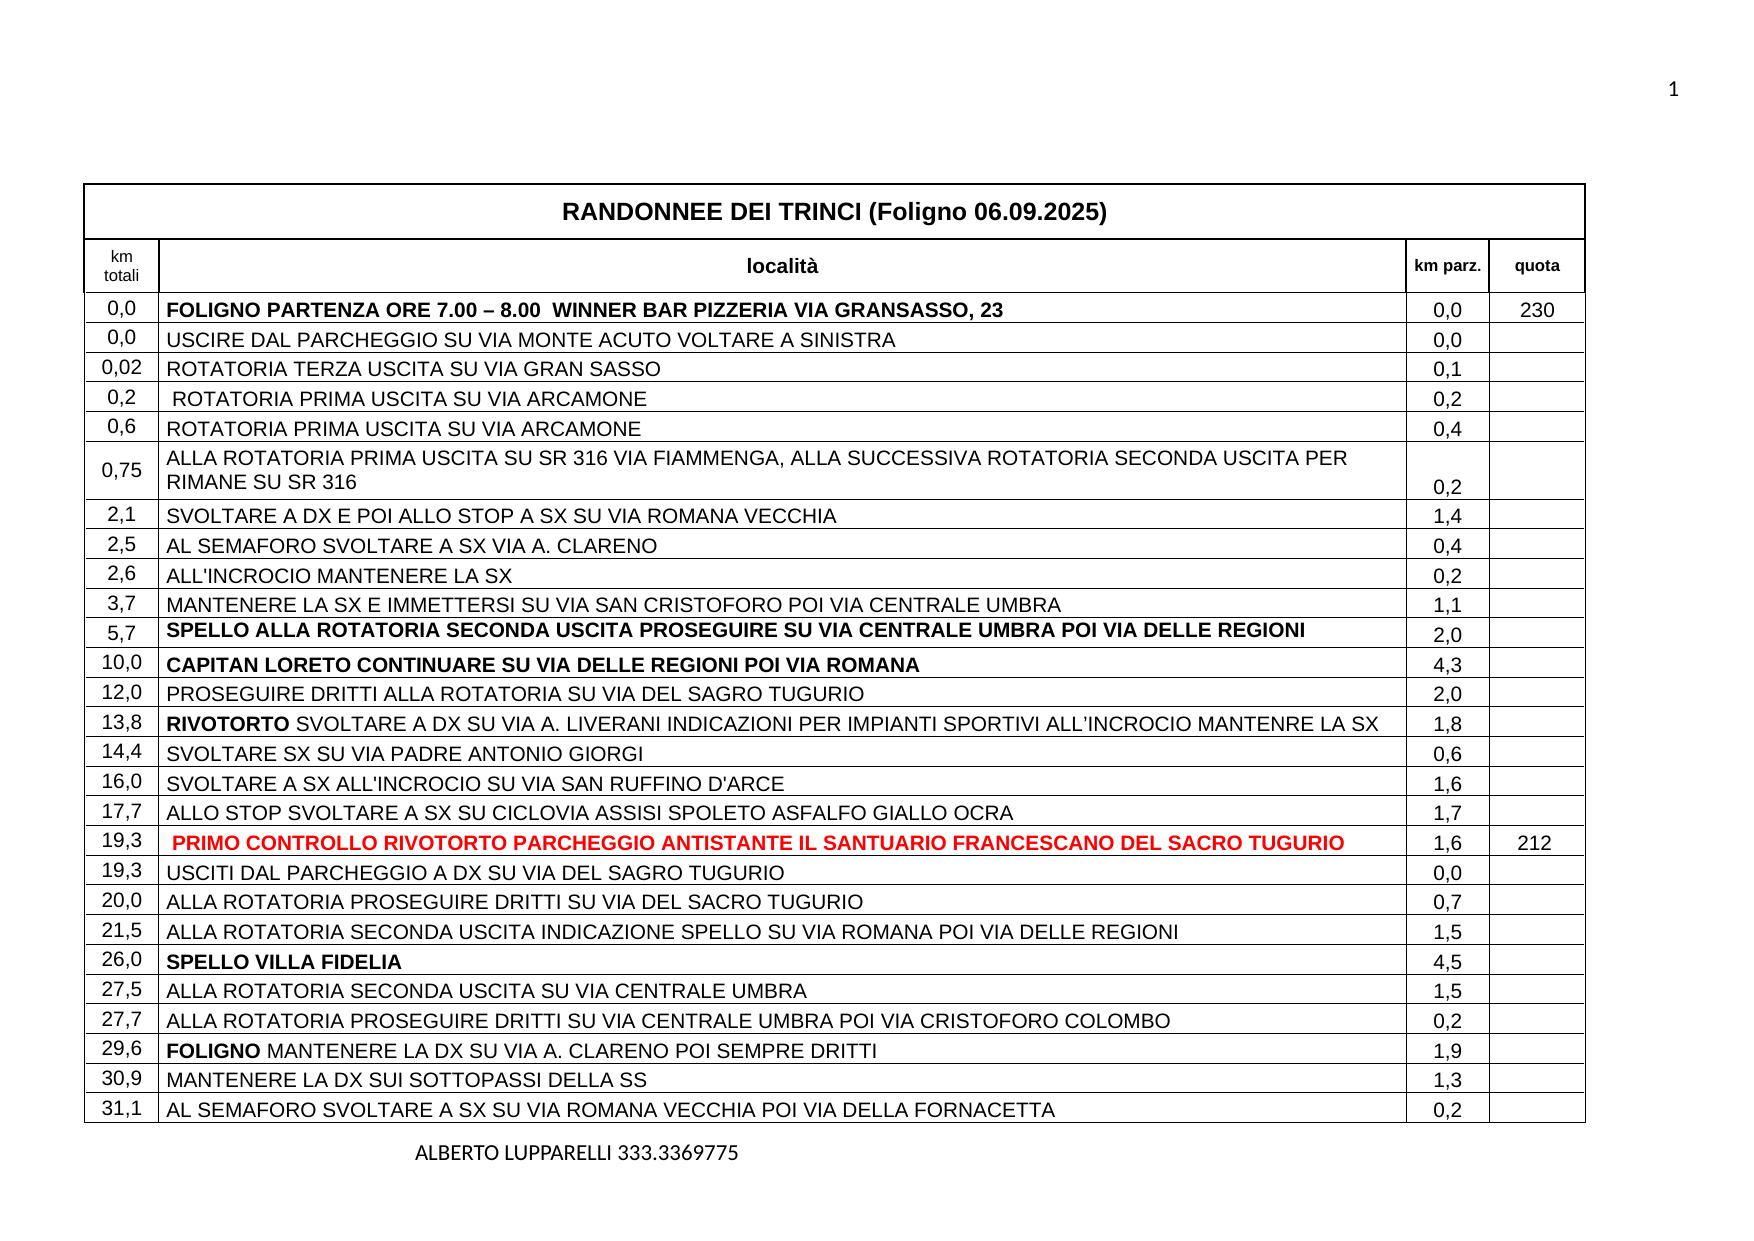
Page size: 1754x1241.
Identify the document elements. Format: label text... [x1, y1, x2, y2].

table_cell SPELLO ALLA ROTATORIA SECONDA USCITA PROSEGUIRE SU VIA CENTRALE UMBRA POI VIA DELLE REGIONI [159, 618, 1406, 647]
table_cell 0,2 [1407, 442, 1489, 498]
table_cell [1490, 1063, 1585, 1092]
table_cell [1490, 766, 1585, 795]
table_cell 1,4 [1407, 500, 1489, 528]
table_cell 3,7 [85, 589, 158, 617]
table_cell [1490, 736, 1585, 766]
table_cell 19,3 [85, 826, 158, 855]
table_cell 0,1 [1407, 353, 1489, 381]
table_cell ALLA ROTATORIA SECONDA USCITA INDICAZIONE SPELLO SU VIA ROMANA POI VIA DELLE REGIONI [159, 915, 1406, 944]
table_cell località [160, 240, 1405, 292]
table_cell 27,5 [85, 975, 158, 1003]
table_cell 1,1 [1407, 589, 1489, 617]
table_cell 2,5 [85, 529, 158, 558]
table_cell 30,9 [85, 1064, 158, 1092]
table_cell 31,1 [85, 1093, 158, 1122]
table_cell [1490, 974, 1585, 1003]
table_cell [1490, 706, 1585, 736]
table_cell 0,75 [85, 442, 158, 498]
table_cell [1490, 411, 1585, 441]
table_cell km totali [85, 240, 158, 292]
table_cell [1490, 1003, 1585, 1033]
table_cell [1490, 855, 1585, 884]
table_cell 27,7 [85, 1004, 158, 1033]
table_cell 21,5 [85, 915, 158, 944]
table_cell 0,0 [85, 323, 158, 352]
table_cell 212 [1490, 825, 1585, 855]
table_cell 4,3 [1407, 648, 1489, 677]
table_cell 0,0 [1407, 293, 1489, 322]
table_cell 0,2 [1407, 382, 1489, 411]
table_cell 0,0 [85, 293, 158, 322]
table_cell 0,2 [1407, 1004, 1489, 1033]
table_cell [1490, 528, 1585, 558]
table_cell 20,0 [85, 885, 158, 914]
table_cell AL SEMAFORO SVOLTARE A SX VIA A. CLARENO [159, 529, 1406, 558]
table_cell MANTENERE LA DX SUI SOTTOPASSI DELLA SS [159, 1064, 1406, 1092]
table_cell 0,2 [1407, 1093, 1489, 1122]
table_cell 0,7 [1407, 885, 1489, 914]
table_cell 1,5 [1407, 915, 1489, 944]
table_cell 2,1 [85, 500, 158, 528]
table_cell 2,0 [1407, 678, 1489, 706]
table_cell quota [1490, 240, 1584, 292]
table_cell [1490, 322, 1585, 352]
table_cell km parz. [1407, 240, 1488, 292]
table_cell 2,0 [1407, 618, 1489, 647]
table_cell SVOLTARE A SX ALL'INCROCIO SU VIA SAN RUFFINO D'ARCE [159, 767, 1406, 795]
table_cell 0,4 [1407, 412, 1489, 441]
table_cell 1,8 [1407, 707, 1489, 736]
table_cell FOLIGNO MANTENERE LA DX SU VIA A. CLARENO POI SEMPRE DRITTI [159, 1034, 1406, 1062]
table_cell 0,2 [1407, 559, 1489, 587]
table_cell [1490, 441, 1585, 498]
table_cell [1490, 588, 1585, 617]
table_cell [1490, 352, 1585, 381]
table_cell FOLIGNO PARTENZA ORE 7.00 – 8.00 WINNER BAR PIZZERIA VIA GRANSASSO, 23 [159, 293, 1406, 322]
table_cell SVOLTARE A DX E POI ALLO STOP A SX SU VIA ROMANA VECCHIA [159, 500, 1406, 528]
table_cell SPELLO VILLA FIDELIA [159, 945, 1406, 973]
table_cell 1,6 [1407, 767, 1489, 795]
table_cell [1490, 558, 1585, 587]
table_cell ALLA ROTATORIA PROSEGUIRE DRITTI SU VIA DEL SACRO TUGURIO [159, 885, 1406, 914]
table_cell [1490, 381, 1585, 411]
table_cell 17,7 [85, 796, 158, 825]
table_cell USCIRE DAL PARCHEGGIO SU VIA MONTE ACUTO VOLTARE A SINISTRA [159, 323, 1406, 352]
table_cell 1,5 [1407, 975, 1489, 1003]
table_cell 0,2 [85, 382, 158, 411]
table_cell ALLA ROTATORIA PROSEGUIRE DRITTI SU VIA CENTRALE UMBRA POI VIA CRISTOFORO COLOMBO [159, 1004, 1406, 1033]
table_cell 0,0 [1407, 856, 1489, 884]
table_cell 0,6 [1407, 737, 1489, 766]
table_cell MANTENERE LA SX E IMMETTERSI SU VIA SAN CRISTOFORO POI VIA CENTRALE UMBRA [159, 589, 1406, 617]
table_cell [1490, 647, 1585, 677]
table_cell 29,6 [85, 1034, 158, 1062]
table_cell ROTATORIA PRIMA USCITA SU VIA ARCAMONE [159, 412, 1406, 441]
table_cell PROSEGUIRE DRITTI ALLA ROTATORIA SU VIA DEL SAGRO TUGURIO [159, 678, 1406, 706]
table_cell 10,0 [85, 648, 158, 677]
table_cell [1490, 677, 1585, 706]
table_cell 19,3 [85, 856, 158, 884]
table_cell ALLA ROTATORIA SECONDA USCITA SU VIA CENTRALE UMBRA [159, 975, 1406, 1003]
table_cell [1490, 1033, 1585, 1062]
table_cell 26,0 [85, 945, 158, 973]
table_header RANDONNEE DEI TRINCI (Foligno 06.09.2025) [85, 185, 1584, 237]
table_cell 4,5 [1407, 945, 1489, 973]
table_cell 13,8 [85, 707, 158, 736]
table_cell CAPITAN LORETO CONTINUARE SU VIA DELLE REGIONI POI VIA ROMANA [159, 648, 1406, 677]
table_cell 0,4 [1407, 529, 1489, 558]
table_cell [1490, 884, 1585, 914]
table_cell AL SEMAFORO SVOLTARE A SX SU VIA ROMANA VECCHIA POI VIA DELLA FORNACETTA [159, 1093, 1406, 1122]
table_cell ALLO STOP SVOLTARE A SX SU CICLOVIA ASSISI SPOLETO ASFALFO GIALLO OCRA [159, 796, 1406, 825]
table_cell [1490, 1092, 1585, 1122]
table_cell ALL'INCROCIO MANTENERE LA SX [159, 559, 1406, 587]
table_cell 1,7 [1407, 796, 1489, 825]
table_cell 230 [1490, 293, 1585, 322]
table_cell 1,3 [1407, 1064, 1489, 1092]
table_cell SVOLTARE SX SU VIA PADRE ANTONIO GIORGI [159, 737, 1406, 766]
table_cell [1490, 795, 1585, 825]
table_cell [1490, 499, 1585, 528]
table_cell PRIMO CONTROLLO RIVOTORTO PARCHEGGIO ANTISTANTE IL SANTUARIO FRANCESCANO DEL SACRO TUGURIO [159, 826, 1406, 855]
table_cell RIVOTORTO SVOLTARE A DX SU VIA A. LIVERANI INDICAZIONI PER IMPIANTI SPORTIVI ALL’INCROCIO MANTENRE LA SX [159, 707, 1406, 736]
table_cell 14,4 [85, 737, 158, 766]
table_cell [1490, 944, 1585, 973]
table_cell 1,9 [1407, 1034, 1489, 1062]
table_cell 2,6 [85, 559, 158, 587]
table_cell ROTATORIA PRIMA USCITA SU VIA ARCAMONE [159, 382, 1406, 411]
table_cell ROTATORIA TERZA USCITA SU VIA GRAN SASSO [159, 353, 1406, 381]
table_cell 0,02 [85, 353, 158, 381]
table_cell ALLA ROTATORIA PRIMA USCITA SU SR 316 VIA FIAMMENGA, ALLA SUCCESSIVA ROTATORIA SECONDA USCITA PER RIMANE SU SR 316 [159, 442, 1406, 498]
table_cell USCITI DAL PARCHEGGIO A DX SU VIA DEL SAGRO TUGURIO [159, 856, 1406, 884]
table_cell 0,0 [1407, 323, 1489, 352]
table_cell 16,0 [85, 767, 158, 795]
table_cell [1490, 617, 1585, 647]
table_cell 0,6 [85, 412, 158, 441]
table_cell [1490, 914, 1585, 944]
table_cell 1,6 [1407, 826, 1489, 855]
table_cell 12,0 [85, 678, 158, 706]
table_cell 5,7 [85, 618, 158, 647]
